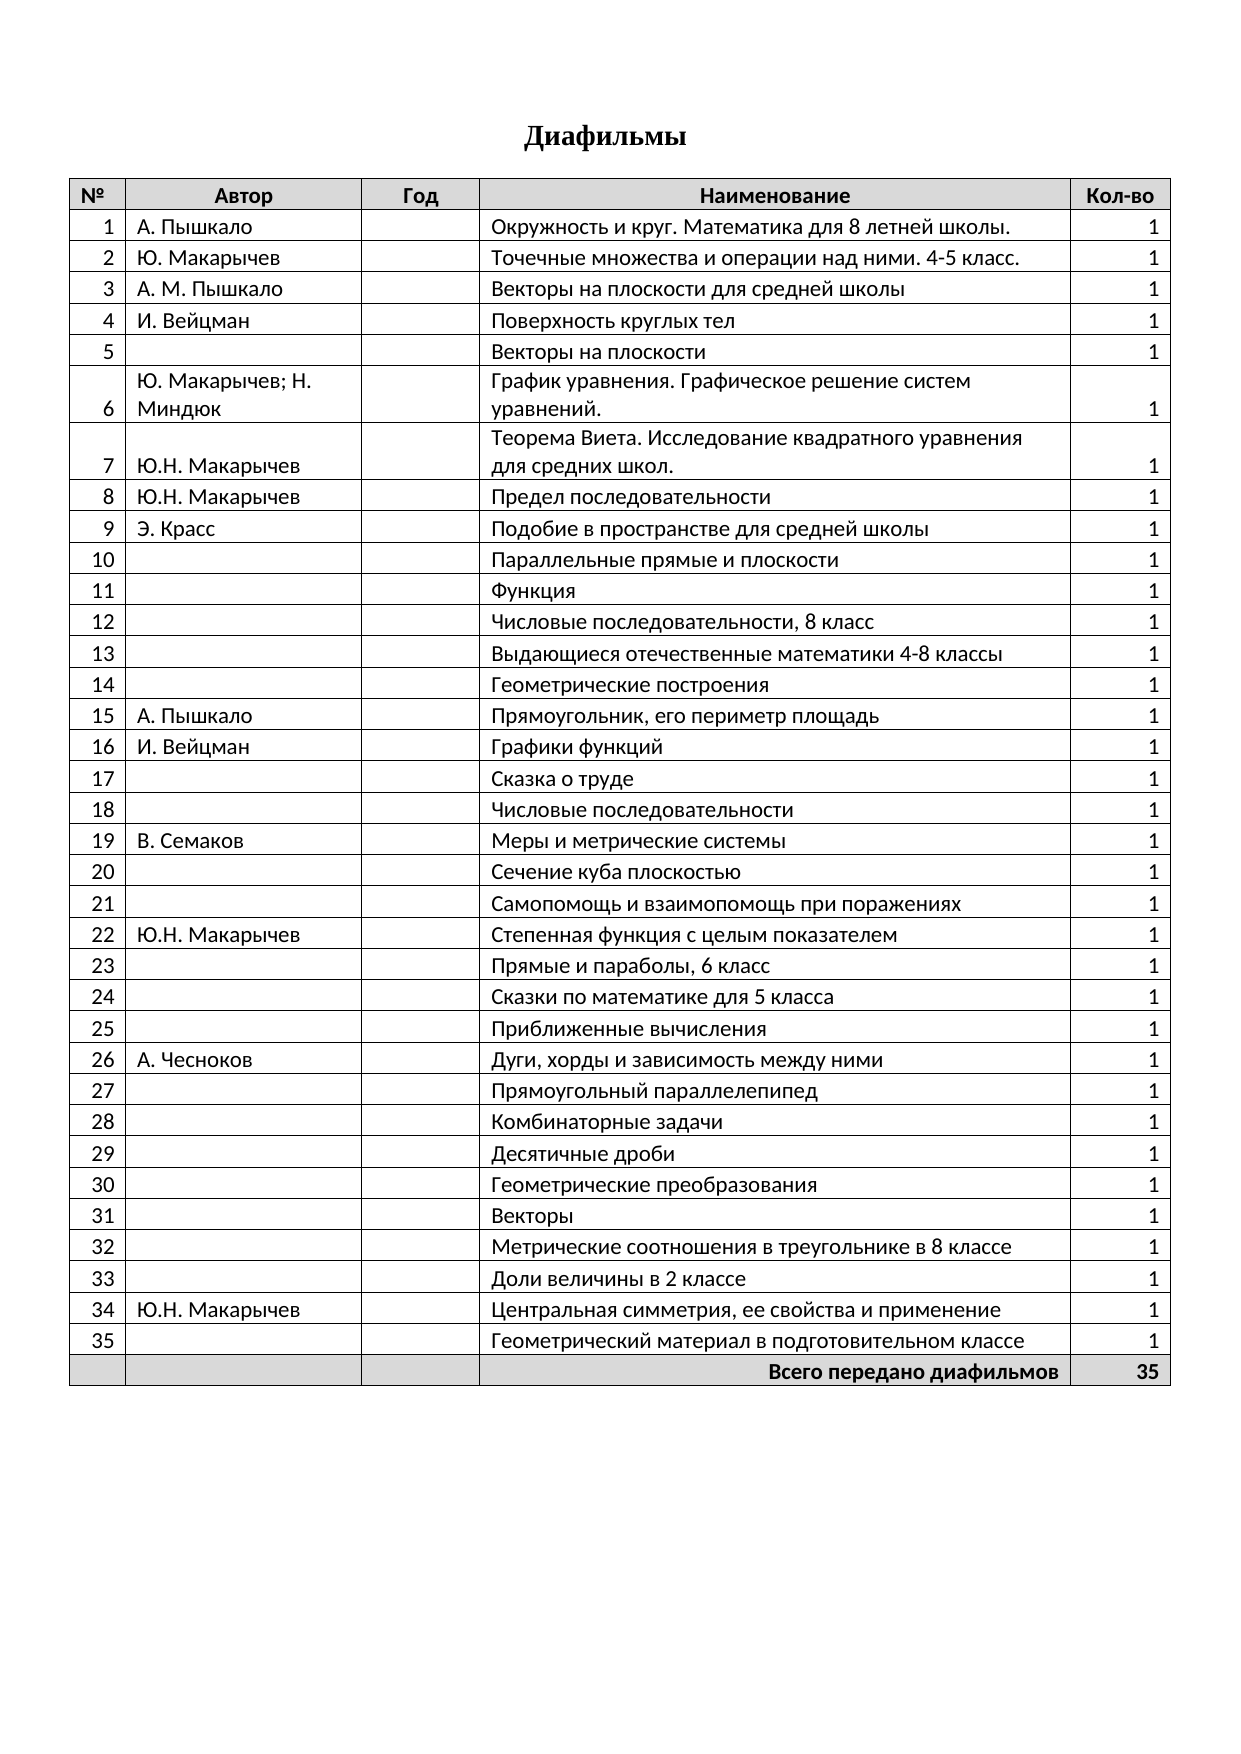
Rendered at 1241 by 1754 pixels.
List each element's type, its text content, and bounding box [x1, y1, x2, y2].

table_cell 32 [70, 1230, 125, 1260]
table_cell [362, 855, 479, 885]
table_cell Подобие в пространстве для средней школы [480, 511, 1070, 542]
table_cell 1 [1071, 574, 1170, 604]
table_cell 1 [1071, 918, 1170, 948]
table_cell 6 [70, 366, 125, 422]
table_cell 1 [1071, 480, 1170, 510]
table_cell [362, 543, 479, 573]
table_cell 11 [70, 574, 125, 604]
table_cell [126, 636, 361, 667]
table_cell [126, 1261, 361, 1292]
table_cell 1 [1071, 1168, 1170, 1198]
table_cell [362, 423, 479, 479]
table_cell Числовые последовательности, 8 класс [480, 605, 1070, 635]
table_cell [126, 1011, 361, 1042]
table_cell Ю. Макарычев; Н. Миндюк [126, 366, 361, 422]
table_cell Векторы [480, 1199, 1070, 1229]
table_cell [126, 1355, 361, 1385]
table_cell 1 [1071, 366, 1170, 422]
table_header № [70, 179, 125, 209]
table_cell 24 [70, 980, 125, 1010]
table_cell Поверхность круглых тел [480, 304, 1070, 334]
table_cell Функция [480, 574, 1070, 604]
table_cell Геометрический материал в подготовительном классе [480, 1324, 1070, 1354]
table_cell Геометрические преобразования [480, 1168, 1070, 1198]
table_cell [362, 304, 479, 334]
table_cell Комбинаторные задачи [480, 1105, 1070, 1135]
table_cell Ю.Н. Макарычев [126, 1293, 361, 1323]
table_cell [362, 793, 479, 823]
table_cell 1 [1071, 605, 1170, 635]
table_cell [126, 980, 361, 1010]
table_cell 1 [1071, 730, 1170, 760]
table_cell 1 [1071, 793, 1170, 823]
table_cell [126, 543, 361, 573]
table_cell [362, 272, 479, 302]
table_cell [362, 1293, 479, 1323]
table_cell [126, 1074, 361, 1104]
table_cell 14 [70, 668, 125, 698]
table_cell 1 [1071, 824, 1170, 854]
table_cell Ю.Н. Макарычев [126, 423, 361, 479]
table_cell Сечение куба плоскостью [480, 855, 1070, 885]
table_cell [126, 335, 361, 365]
table_cell 19 [70, 824, 125, 854]
table_cell 21 [70, 886, 125, 917]
table_cell Меры и метрические системы [480, 824, 1070, 854]
table_cell 1 [1071, 210, 1170, 240]
table_cell 1 [1071, 636, 1170, 667]
table_cell Ю.Н. Макарычев [126, 480, 361, 510]
table_cell [362, 1199, 479, 1229]
table_cell А. Чесноков [126, 1043, 361, 1073]
table_cell Степенная функция с целым показателем [480, 918, 1070, 948]
table_cell [362, 918, 479, 948]
table_cell Геометрические построения [480, 668, 1070, 698]
table_cell [362, 1043, 479, 1073]
table_cell [362, 1355, 479, 1385]
table_cell Ю.Н. Макарычев [126, 918, 361, 948]
table_cell 25 [70, 1011, 125, 1042]
table_cell [126, 949, 361, 979]
table_cell 34 [70, 1293, 125, 1323]
table_cell 29 [70, 1136, 125, 1167]
table_cell 31 [70, 1199, 125, 1229]
table_header Год [362, 179, 479, 209]
table_cell [362, 1011, 479, 1042]
table_cell [126, 668, 361, 698]
table_cell 5 [70, 335, 125, 365]
table_cell Метрические соотношения в треугольнике в 8 классе [480, 1230, 1070, 1260]
table_cell 1 [1071, 1261, 1170, 1292]
table_cell А. Пышкало [126, 210, 361, 240]
table_cell [362, 699, 479, 729]
table_cell [362, 574, 479, 604]
table_cell 4 [70, 304, 125, 334]
table_cell 27 [70, 1074, 125, 1104]
table_cell [126, 1324, 361, 1354]
table_cell [362, 1136, 479, 1167]
table_cell [126, 1199, 361, 1229]
table_cell 16 [70, 730, 125, 760]
table_cell Числовые последовательности [480, 793, 1070, 823]
table_cell 1 [1071, 855, 1170, 885]
table_cell 1 [1071, 761, 1170, 792]
table_header Кол-во [1071, 179, 1170, 209]
table_cell Сказка о труде [480, 761, 1070, 792]
table_cell [362, 824, 479, 854]
table_cell [126, 1136, 361, 1167]
table_cell 33 [70, 1261, 125, 1292]
table_cell 1 [1071, 423, 1170, 479]
table_cell [362, 668, 479, 698]
table_cell 1 [1071, 543, 1170, 573]
table_cell 1 [1071, 1011, 1170, 1042]
table_cell 1 [1071, 668, 1170, 698]
table_cell [126, 886, 361, 917]
table_cell 18 [70, 793, 125, 823]
table_cell 15 [70, 699, 125, 729]
text Диафильмы [59, 118, 1152, 152]
table_cell [126, 605, 361, 635]
table_cell [362, 480, 479, 510]
table_cell [362, 1324, 479, 1354]
table_cell Дуги, хорды и зависимость между ними [480, 1043, 1070, 1073]
table_cell [362, 511, 479, 542]
table_cell Сказки по математике для 5 класса [480, 980, 1070, 1010]
table_cell [126, 1168, 361, 1198]
table_cell Прямоугольник, его периметр площадь [480, 699, 1070, 729]
table_cell Центральная симметрия, ее свойства и применение [480, 1293, 1070, 1323]
table_cell 1 [1071, 1043, 1170, 1073]
table_cell 13 [70, 636, 125, 667]
table_cell Всего передано диафильмов [480, 1355, 1070, 1385]
table_cell 1 [1071, 1230, 1170, 1260]
table_cell А. Пышкало [126, 699, 361, 729]
table_cell И. Вейцман [126, 304, 361, 334]
table_cell [126, 793, 361, 823]
table_cell [362, 980, 479, 1010]
table_cell Точечные множества и операции над ними. 4-5 класс. [480, 241, 1070, 271]
table_cell Э. Красс [126, 511, 361, 542]
table_cell 1 [1071, 1136, 1170, 1167]
table_cell 8 [70, 480, 125, 510]
table_cell Параллельные прямые и плоскости [480, 543, 1070, 573]
table_cell [362, 636, 479, 667]
table_cell 23 [70, 949, 125, 979]
table_cell 9 [70, 511, 125, 542]
table_cell [362, 210, 479, 240]
table_cell 22 [70, 918, 125, 948]
table_cell 1 [1071, 335, 1170, 365]
table_cell 17 [70, 761, 125, 792]
table_cell [362, 605, 479, 635]
table_cell [126, 761, 361, 792]
table_cell 30 [70, 1168, 125, 1198]
table_cell 35 [70, 1324, 125, 1354]
table_cell [362, 241, 479, 271]
table_cell Окружность и круг. Математика для 8 летней школы. [480, 210, 1070, 240]
table_cell [362, 730, 479, 760]
table_cell Самопомощь и взаимопомощь при поражениях [480, 886, 1070, 917]
table_cell [126, 1105, 361, 1135]
table_cell 28 [70, 1105, 125, 1135]
table_cell 26 [70, 1043, 125, 1073]
table_cell 1 [70, 210, 125, 240]
table_cell [362, 366, 479, 422]
table_cell [70, 1355, 125, 1385]
table_cell Десятичные дроби [480, 1136, 1070, 1167]
table_cell [362, 335, 479, 365]
table_cell Выдающиеся отечественные математики 4-8 классы [480, 636, 1070, 667]
table_cell А. М. Пышкало [126, 272, 361, 302]
table_cell 1 [1071, 1105, 1170, 1135]
table_header Наименование [480, 179, 1070, 209]
table_cell 10 [70, 543, 125, 573]
table_cell [362, 1230, 479, 1260]
table_cell [362, 886, 479, 917]
table_cell И. Вейцман [126, 730, 361, 760]
table_cell Доли величины в 2 классе [480, 1261, 1070, 1292]
table_cell 1 [1071, 949, 1170, 979]
table_cell 35 [1071, 1355, 1170, 1385]
table_cell Графики функций [480, 730, 1070, 760]
table_cell [362, 1074, 479, 1104]
table_cell 1 [1071, 1199, 1170, 1229]
table_cell [126, 855, 361, 885]
table_cell 1 [1071, 272, 1170, 302]
table_cell 1 [1071, 699, 1170, 729]
table_cell 2 [70, 241, 125, 271]
table_cell Ю. Макарычев [126, 241, 361, 271]
table_cell [126, 1230, 361, 1260]
table_cell 12 [70, 605, 125, 635]
table_cell 3 [70, 272, 125, 302]
table_cell 1 [1071, 1324, 1170, 1354]
table_cell 1 [1071, 1293, 1170, 1323]
table_cell 20 [70, 855, 125, 885]
table_cell 1 [1071, 304, 1170, 334]
table_cell 1 [1071, 980, 1170, 1010]
table_cell [362, 1105, 479, 1135]
table_header Автор [126, 179, 361, 209]
table_cell Предел последовательности [480, 480, 1070, 510]
table_cell Векторы на плоскости для средней школы [480, 272, 1070, 302]
table_cell В. Семаков [126, 824, 361, 854]
table_cell 1 [1071, 511, 1170, 542]
table_cell Прямые и параболы, 6 класс [480, 949, 1070, 979]
table_cell График уравнения. Графическое решение систем уравнений. [480, 366, 1070, 422]
table_cell [126, 574, 361, 604]
table_cell 1 [1071, 886, 1170, 917]
table_cell Прямоугольный параллелепипед [480, 1074, 1070, 1104]
table_cell 7 [70, 423, 125, 479]
table_cell Теорема Виета. Исследование квадратного уравнения для средних школ. [480, 423, 1070, 479]
table_cell [362, 761, 479, 792]
table_cell 1 [1071, 241, 1170, 271]
table_cell [362, 949, 479, 979]
table_cell [362, 1168, 479, 1198]
table_cell Векторы на плоскости [480, 335, 1070, 365]
table_cell 1 [1071, 1074, 1170, 1104]
table_cell [362, 1261, 479, 1292]
table_cell Приближенные вычисления [480, 1011, 1070, 1042]
